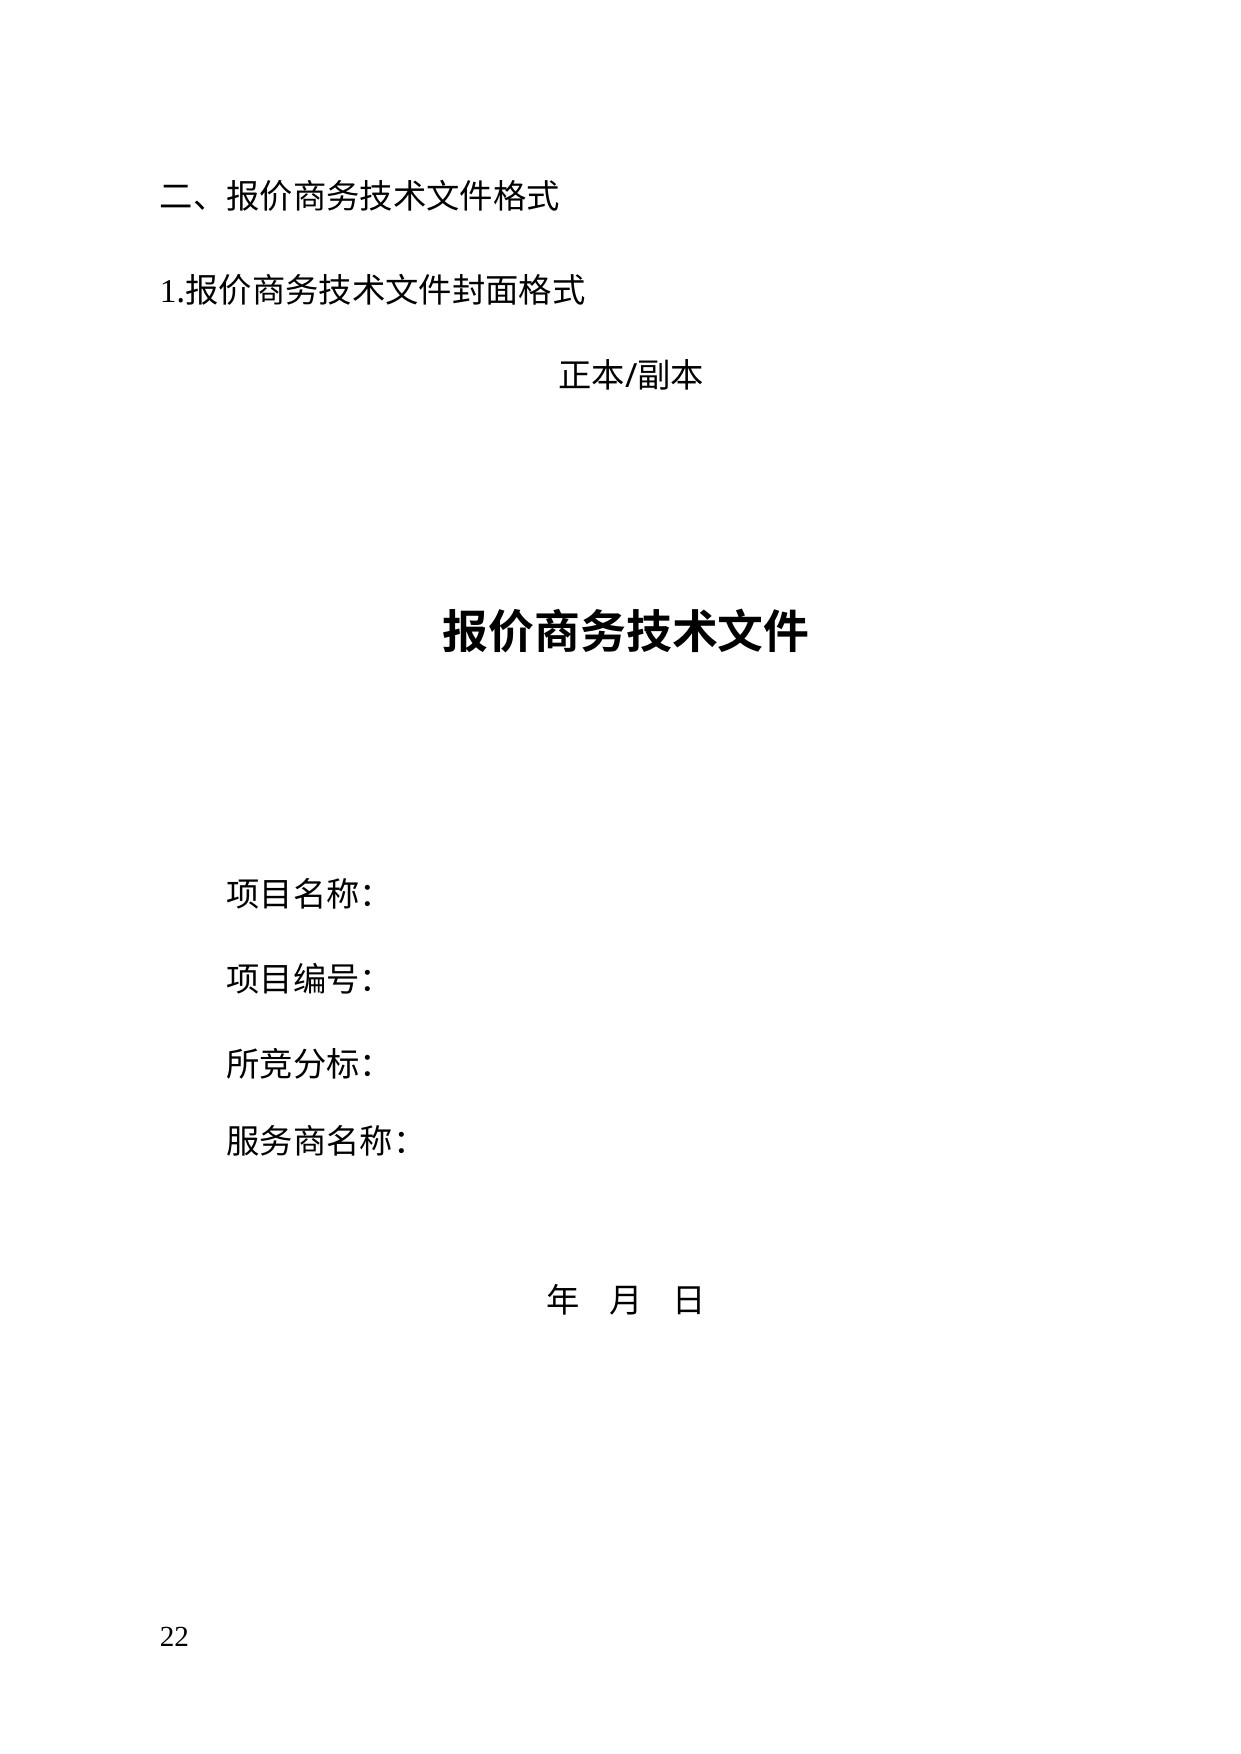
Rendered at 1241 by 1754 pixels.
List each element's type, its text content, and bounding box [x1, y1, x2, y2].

text 服务商名称： [159, 1115, 1093, 1163]
text 年 月 日 [159, 1273, 1093, 1322]
text 报价商务技术文件 [159, 595, 1093, 661]
text 项目编号： [159, 953, 1093, 1001]
text 所竞分标： [159, 1038, 1093, 1086]
text 正本/副本 [159, 349, 1093, 397]
text 1.报价商务技术文件封面格式 [159, 263, 1093, 312]
text 二、报价商务技术文件格式 [159, 162, 1093, 227]
text 项目名称： [159, 868, 1093, 916]
